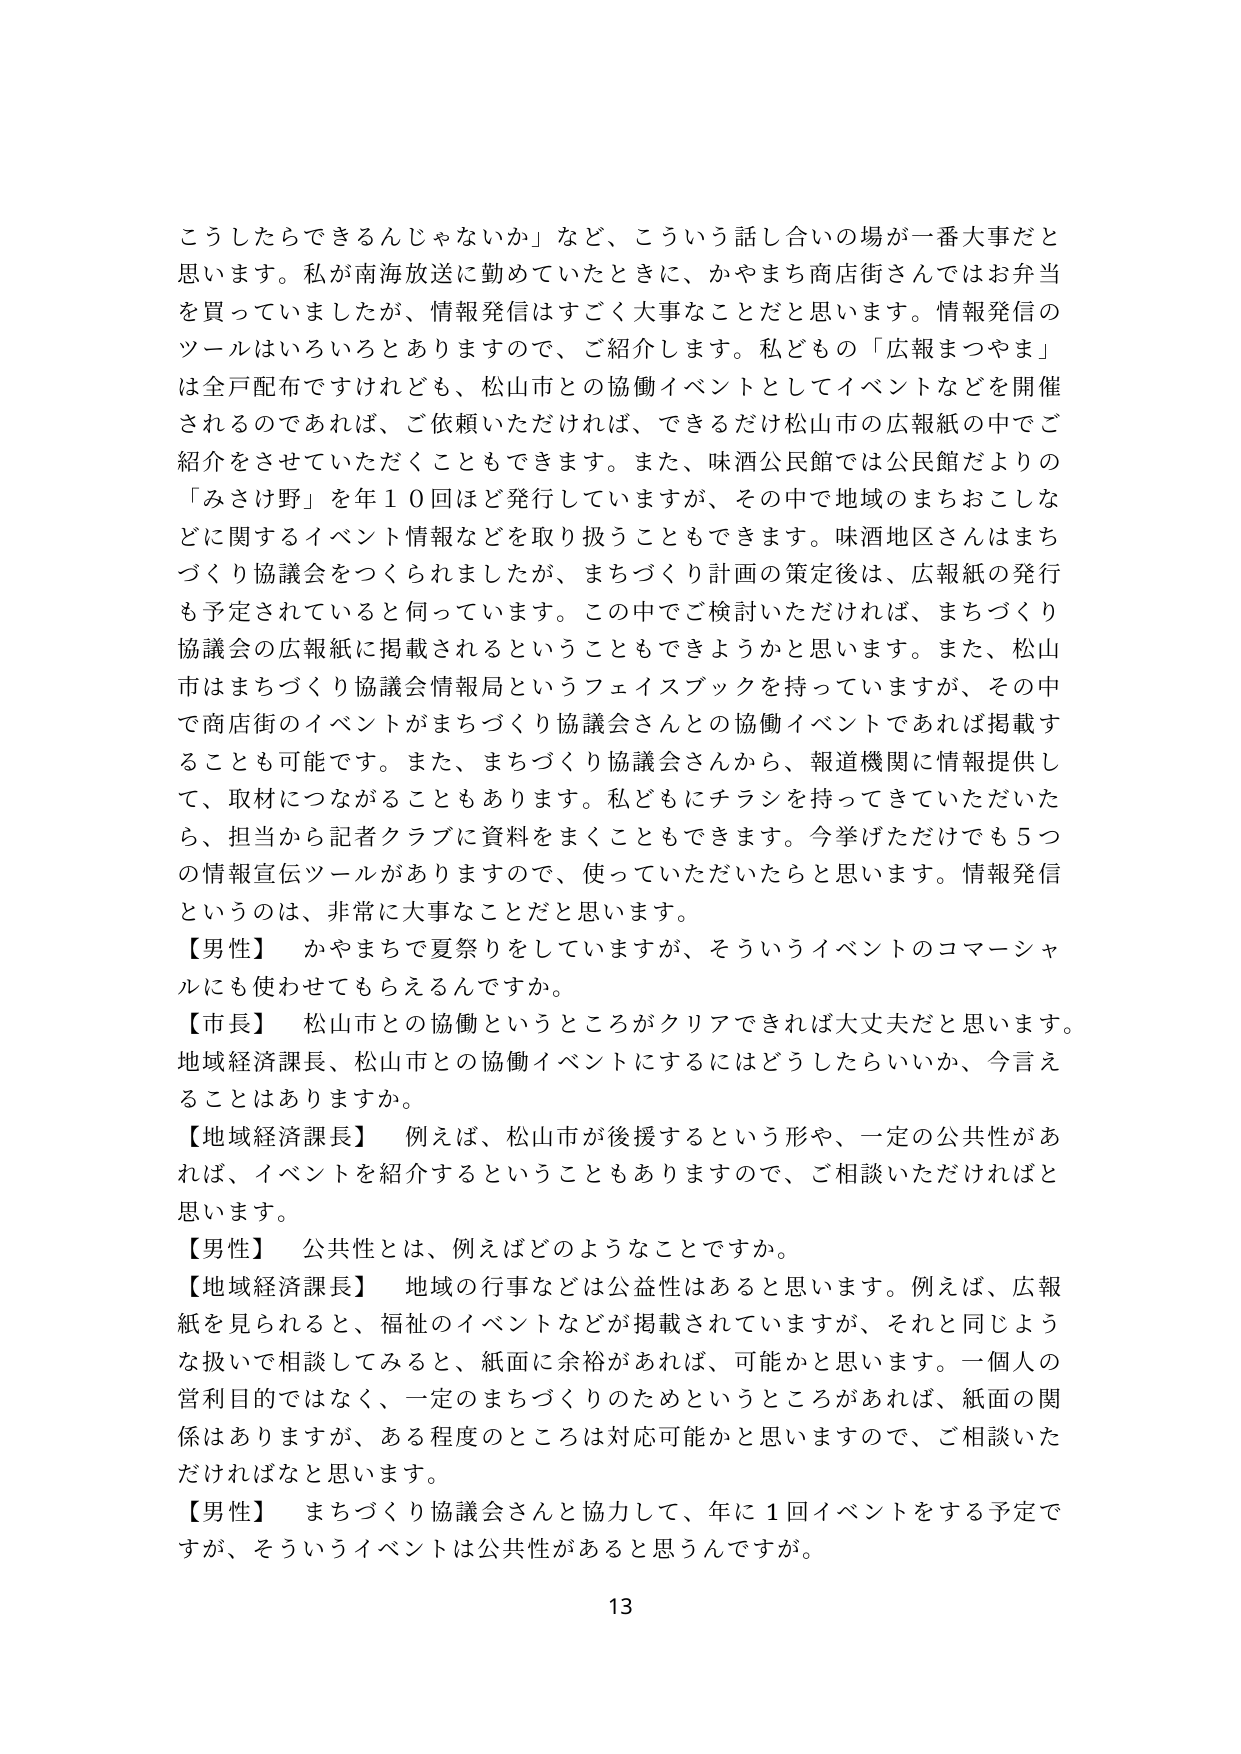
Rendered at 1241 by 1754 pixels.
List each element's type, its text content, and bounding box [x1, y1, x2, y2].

text 【市長】 松山市との協働というところがクリアできれば大丈夫だと思います。地域経済課長、松山市との協働イベントにするにはどうしたらいいか、今言えることはありますか。 [177, 1004, 1063, 1117]
text 【地域経済課長】 例えば、松山市が後援するという形や、一定の公共性があれば、イベントを紹介するということもありますので、ご相談いただければと思います。 [177, 1117, 1063, 1229]
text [177, 217, 1063, 929]
text 【男性】 かやまちで夏祭りをしていますが、そういうイベントのコマーシャルにも使わせてもらえるんですか。 [177, 929, 1063, 1004]
text 【男性】 まちづくり協議会さんと協力して、年に1回イベントをする予定ですが、そういうイベントは公共性があると思うんですが。 [177, 1492, 1063, 1567]
text 【男性】 公共性とは、例えばどのようなことですか。 [177, 1229, 1063, 1267]
text 【地域経済課長】 地域の行事などは公益性はあると思います。例えば、広報紙を見られると、福祉のイベントなどが掲載されていますが、それと同じような扱いで相談してみると、紙面に余裕があれば、可能かと思います。一個人の営利目的ではなく、一定のまちづくりのためというところがあれば、紙面の関係はありますが、ある程度のところは対応可能かと思いますので、ご相談いただければなと思います。 [177, 1267, 1063, 1492]
